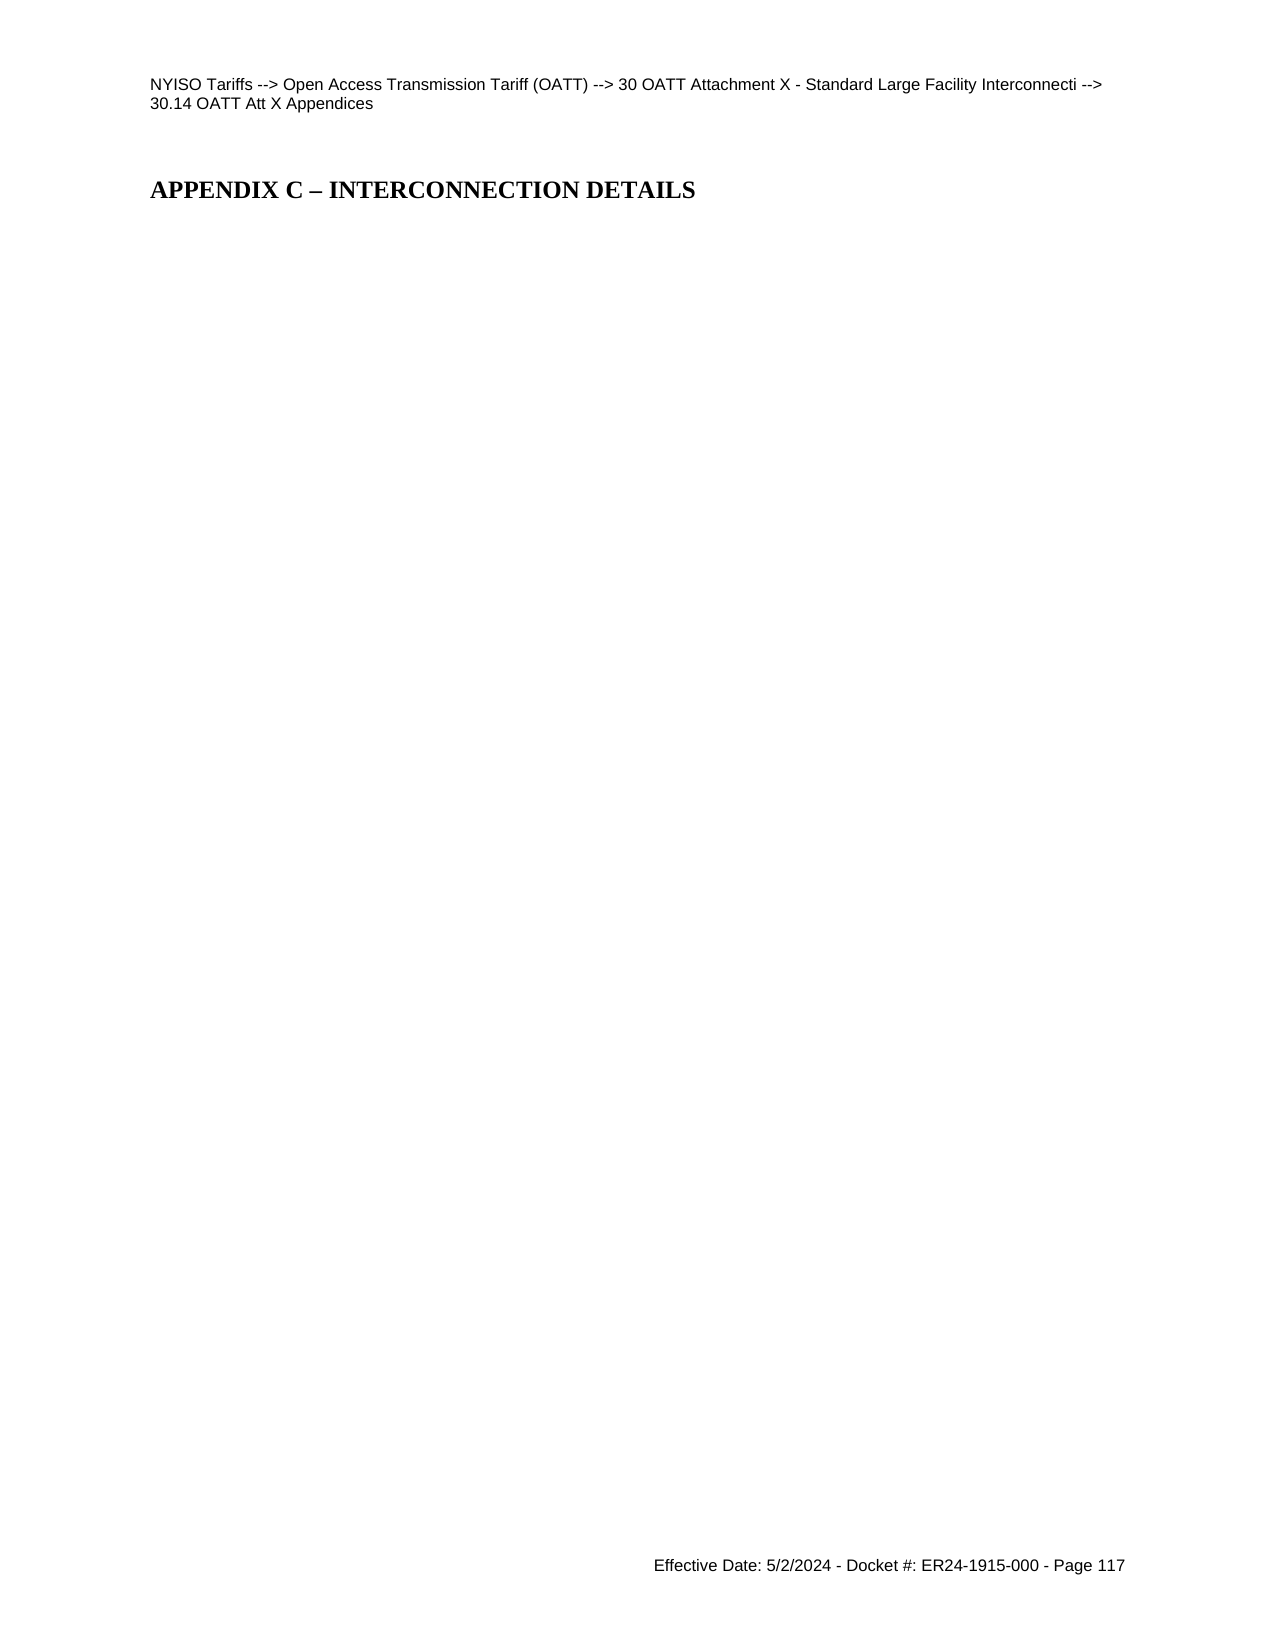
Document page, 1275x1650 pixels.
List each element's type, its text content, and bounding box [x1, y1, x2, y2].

subtitle APPENDIX C – INTERCONNECTION DETAILS [150, 175, 1059, 204]
